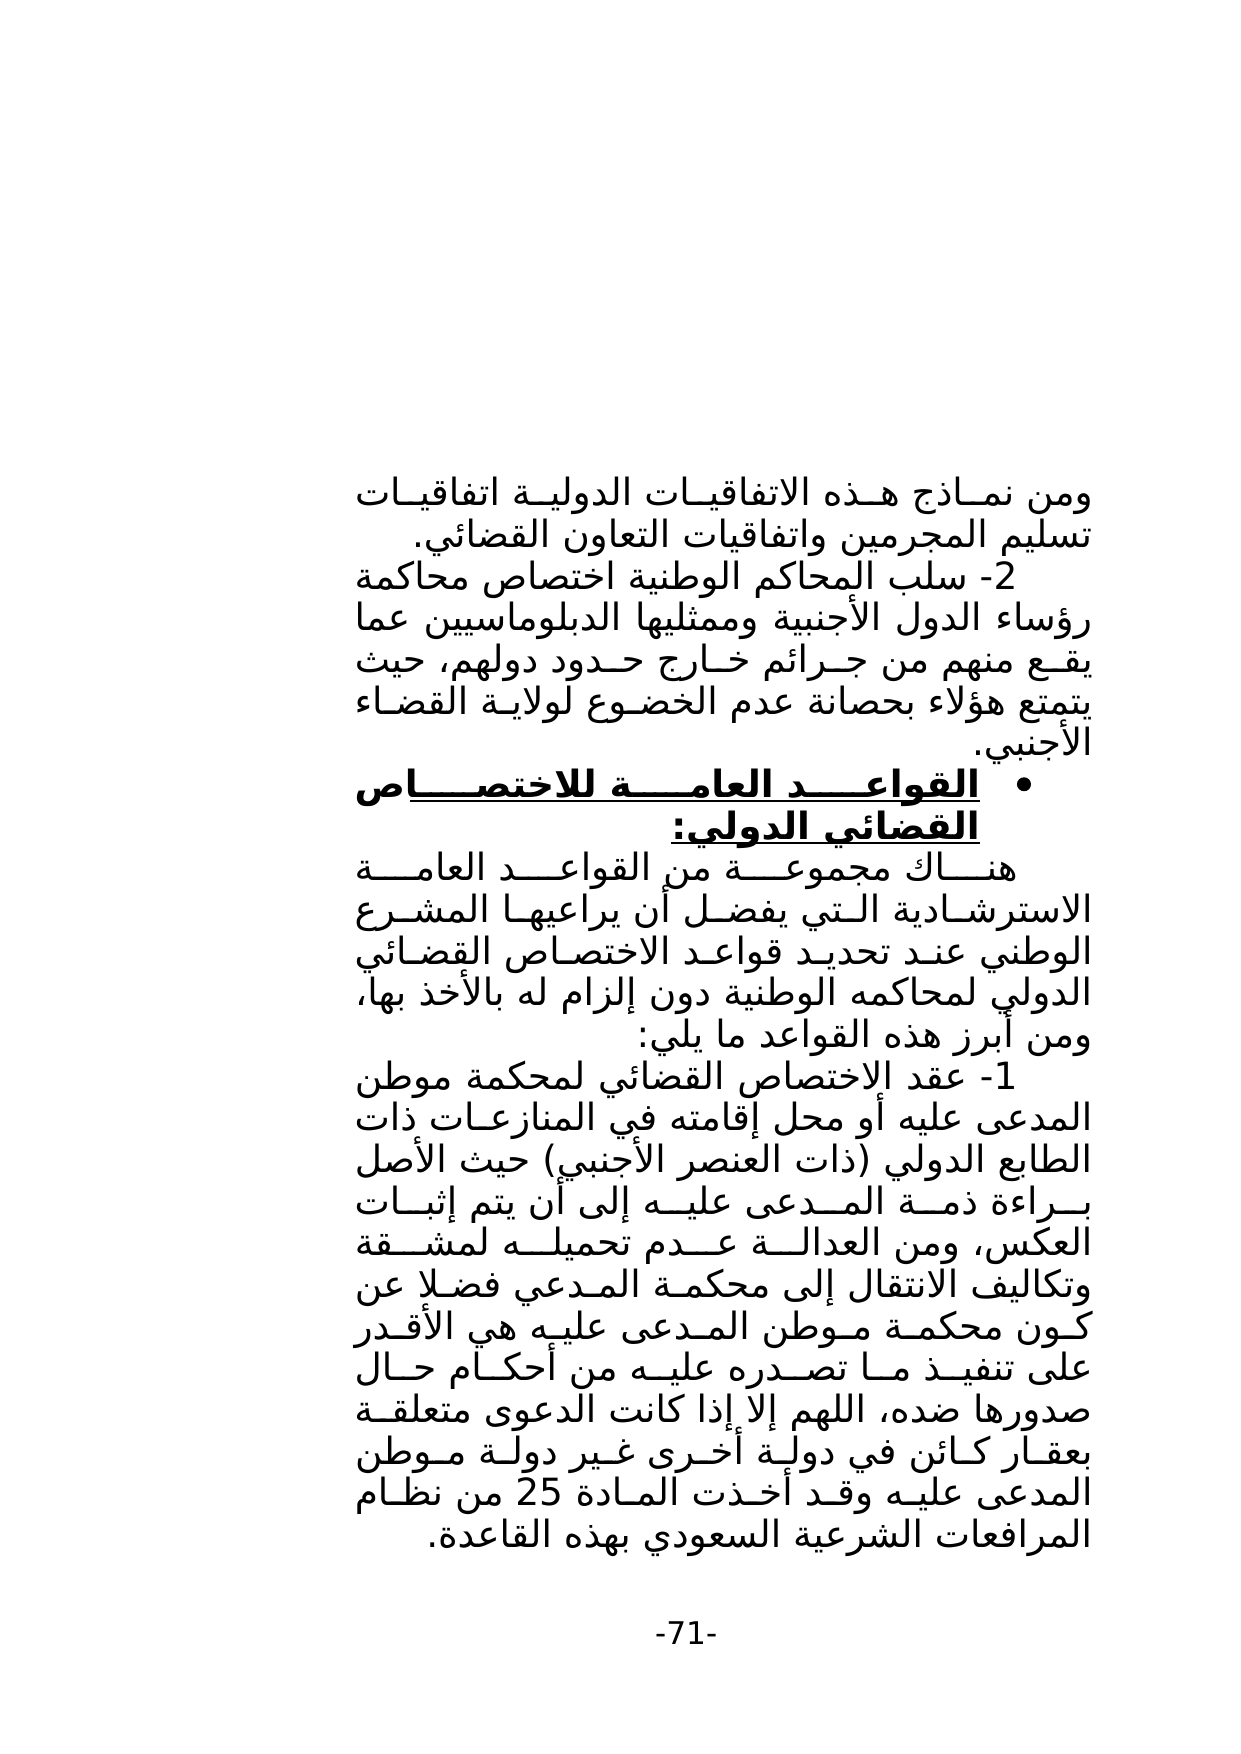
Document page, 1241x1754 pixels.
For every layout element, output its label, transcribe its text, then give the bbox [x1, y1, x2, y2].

text هناك مجموعة من القواعد العامة الاسترشادية التي يفضل أن يراعيها المشرع الوطني عند تحديد قواعد الاختصاص القضائي الدولي لمحاكمه الوطنية دون إلزام له بالأخذ بها، ومن أبرز هذه القواعد ما يلي: [354, 847, 1092, 1056]
text 2- سلب المحاكم الوطنية اختصاص محاكمة رؤساء الدول الأجنبية وممثليها الدبلوماسيين عما يقع منهم من جرائم خارج حدود دولهم، حيث يتمتع هؤلاء بحصانة عدم الخضوع لولاية القضاء الأجنبي. [354, 556, 1092, 764]
list القواعد العامة للاختصاص القضائي الدولي: [354, 764, 1017, 847]
text 1- عقد الاختصاص القضائي لمحكمة موطن المدعى عليه أو محل إقامته في المنازعات ذات الطابع الدولي (ذات العنصر الأجنبي) حيث الأصل براءة ذمة المدعى عليه إلى أن يتم إثبات العكس، ومن العدالة عدم تحميله لمشقة وتكاليف الانتقال إلى محكمة المدعي فضلا عن كون محكمة موطن المدعى عليه هي الأقدر على تنفيذ ما تصدره عليه من أحكام حال صدورها ضده، اللهم إلا إذا كانت الدعوى متعلقة بعقار كائن في دولة أخرى غير دولة موطن المدعى عليه وقد أخذت المادة 25 من نظام المرافعات الشرعية السعودي بهذه القاعدة. [354, 1056, 1092, 1556]
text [354, 472, 1092, 556]
